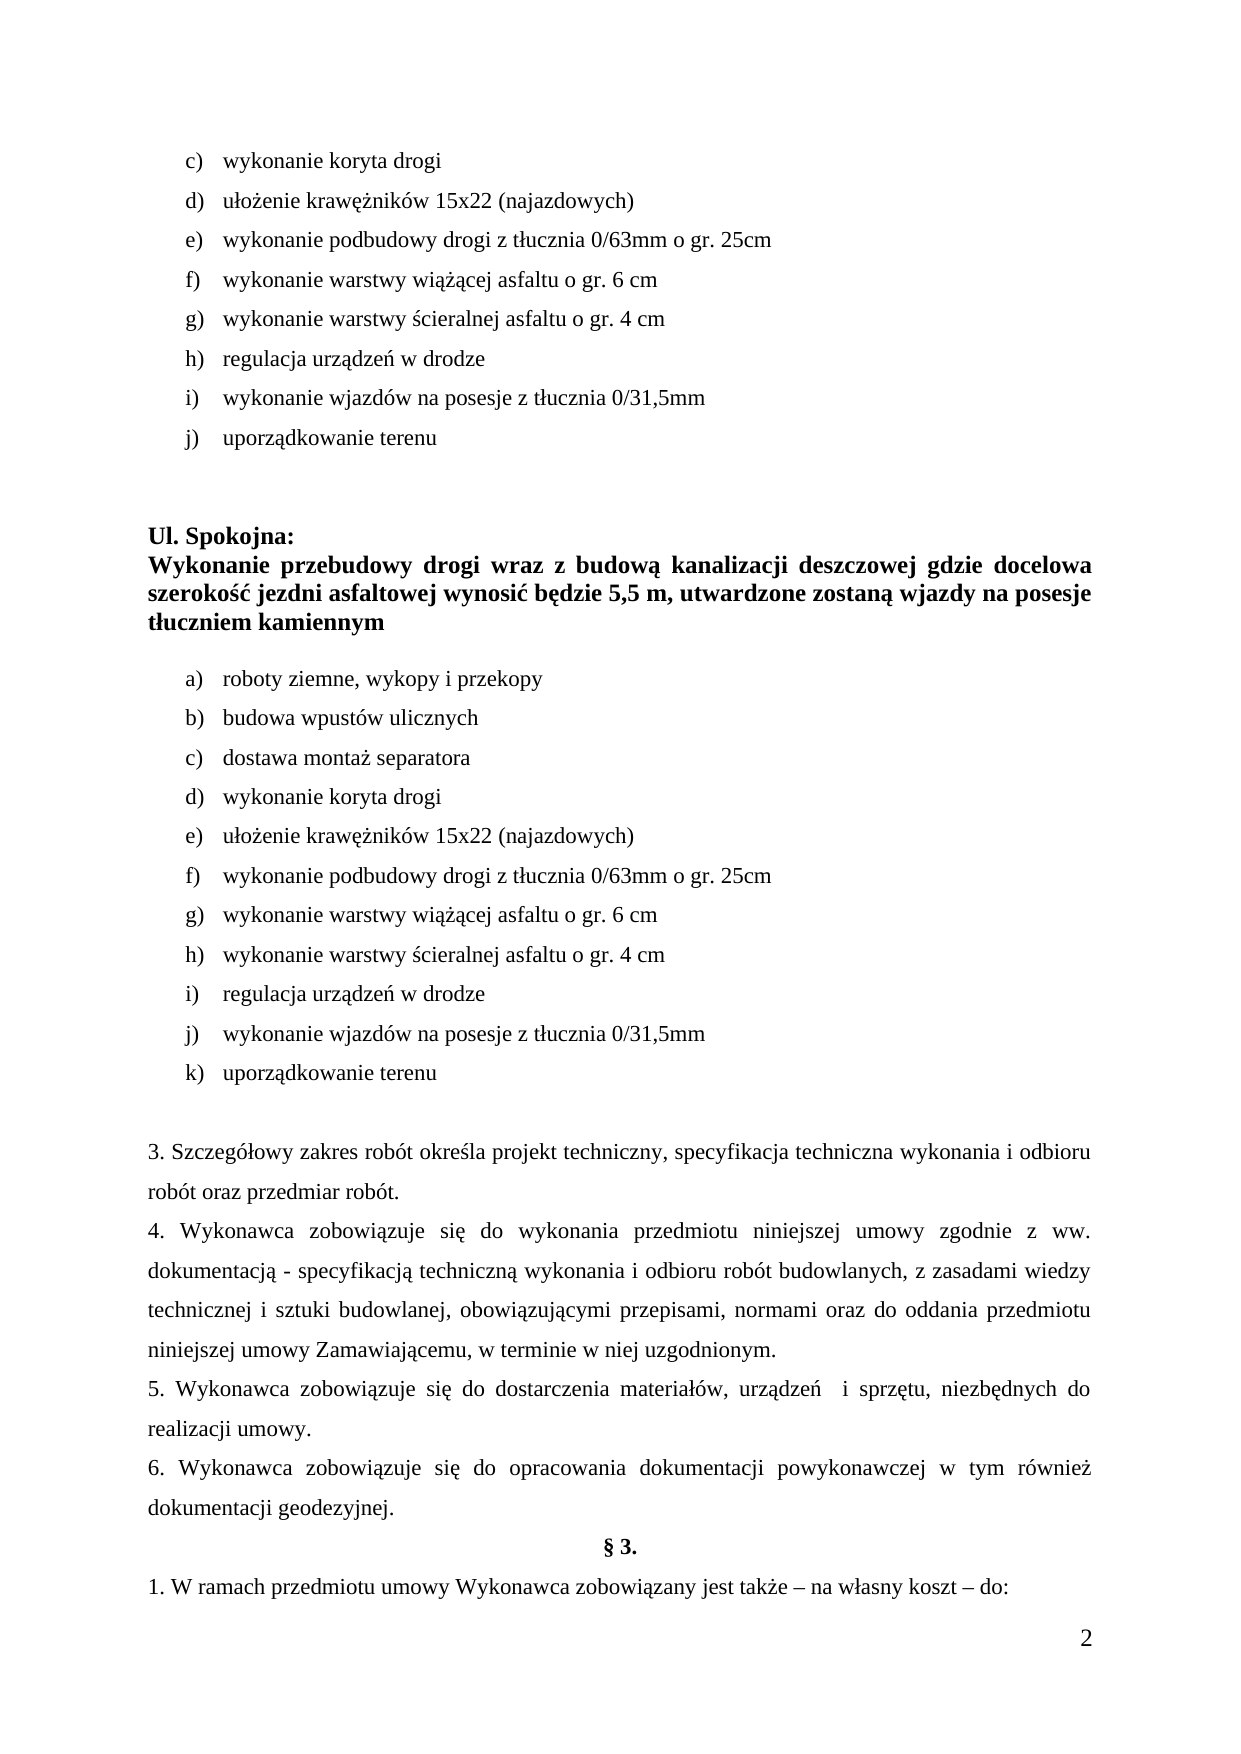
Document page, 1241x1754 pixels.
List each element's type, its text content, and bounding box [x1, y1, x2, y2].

list dostawa montaż separatora [185, 744, 1093, 770]
text 4. Wykonawca zobowiązuje się do wykonania przedmiotu niniejszej umowy zgodnie z ww. dokumentacją - specyfikacją techniczną wykonania i odbioru robót budowlanych, z zasadami wiedzy technicznej i sztuki budowlanej, obowiązującymi przepisami, normami oraz do oddania przedmiotu niniejszej umowy Zamawiającemu, w terminie w niej uzgodnionym. [148, 1217, 1093, 1362]
text 3. Szczegółowy zakres robót określa projekt techniczny, specyfikacja techniczna wykonania i odbioru robót oraz przedmiar robót. [148, 1138, 1093, 1204]
list wykonanie podbudowy drogi z tłucznia 0/63mm o gr. 25cm [185, 227, 1093, 253]
list ułożenie krawężników 15x22 (najazdowych) [185, 823, 1093, 849]
text 5. Wykonawca zobowiązuje się do dostarczenia materiałów, urządzeń i sprzętu, niezbędnych do realizacji umowy. [148, 1375, 1093, 1441]
list uporządkowanie terenu [185, 424, 1093, 450]
list budowa wpustów ulicznych [185, 704, 1093, 731]
list regulacja urządzeń w drodze [185, 345, 1093, 371]
list wykonanie podbudowy drogi z tłucznia 0/63mm o gr. 25cm [185, 862, 1093, 888]
list wykonanie warstwy ścieralnej asfaltu o gr. 4 cm [185, 941, 1093, 967]
list wykonanie wjazdów na posesje z tłucznia 0/31,5mm [185, 1020, 1093, 1046]
list wykonanie warstwy ścieralnej asfaltu o gr. 4 cm [185, 306, 1093, 332]
text Ul. Spokojna: [148, 521, 1093, 550]
text § 3. [148, 1533, 1093, 1559]
list wykonanie koryta drogi [185, 148, 1093, 174]
list wykonanie koryta drogi [185, 783, 1093, 809]
text Wykonanie przebudowy drogi wraz z budową kanalizacji deszczowej gdzie docelowa szerokość jezdni asfaltowej wynosić będzie 5,5 m, utwardzone zostaną wjazdy na posesje tłuczniem kamiennym [148, 550, 1093, 636]
text 6. Wykonawca zobowiązuje się do opracowania dokumentacji powykonawczej w tym również dokumentacji geodezyjnej. [148, 1454, 1093, 1520]
text 1. W ramach przedmiotu umowy Wykonawca zobowiązany jest także – na własny koszt – do: [148, 1573, 1093, 1599]
list regulacja urządzeń w drodze [185, 981, 1093, 1007]
list wykonanie warstwy wiążącej asfaltu o gr. 6 cm [185, 266, 1093, 292]
list wykonanie warstwy wiążącej asfaltu o gr. 6 cm [185, 902, 1093, 928]
list wykonanie wjazdów na posesje z tłucznia 0/31,5mm [185, 384, 1093, 411]
list roboty ziemne, wykopy i przekopy [185, 665, 1093, 691]
list uporządkowanie terenu [185, 1059, 1093, 1086]
list ułożenie krawężników 15x22 (najazdowych) [185, 187, 1093, 213]
